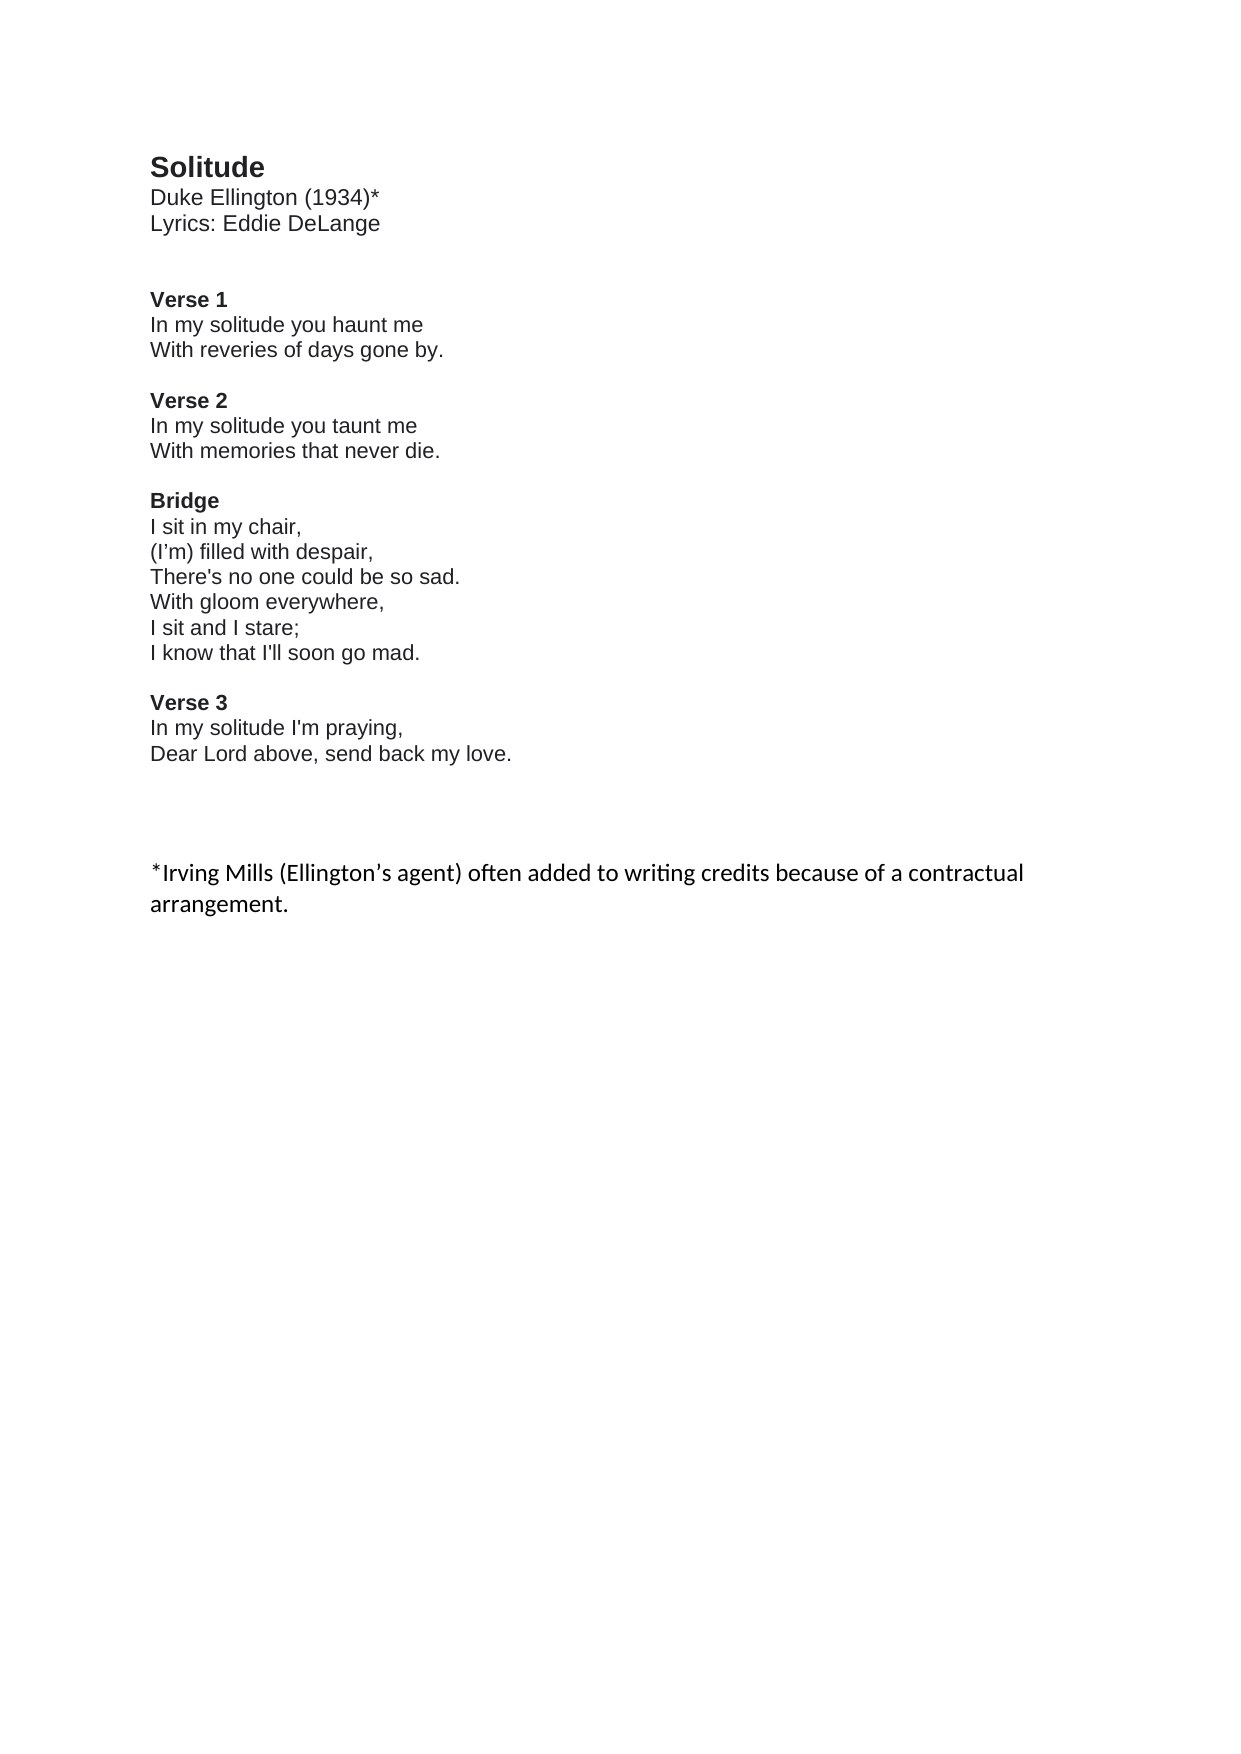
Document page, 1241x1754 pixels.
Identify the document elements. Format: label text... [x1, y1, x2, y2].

text Duke Ellington (1934)* [150, 183, 1090, 210]
text In my solitude I'm praying, Dear Lord above, send back my love. [150, 715, 1090, 766]
text Lyrics: Eddie DeLange [150, 210, 1090, 236]
text Verse 1 [150, 287, 1090, 312]
text I sit in my chair, (I’m) filled with despair, There's no one could be so sad. With gloom everywhere, I sit and I stare; I know that I'll soon go mad. [150, 513, 1090, 665]
text Solitude [150, 150, 1090, 183]
text *Irving Mills (Ellington’s agent) often added to writing credits because of a contractual arrangement. [150, 857, 1090, 918]
text Verse 2 In my solitude you taunt me With memories that never die. [150, 387, 1090, 463]
text Verse 3 [150, 690, 1090, 715]
text In my solitude you haunt me With reveries of days gone by. [150, 312, 1090, 362]
text Bridge [150, 488, 1090, 513]
